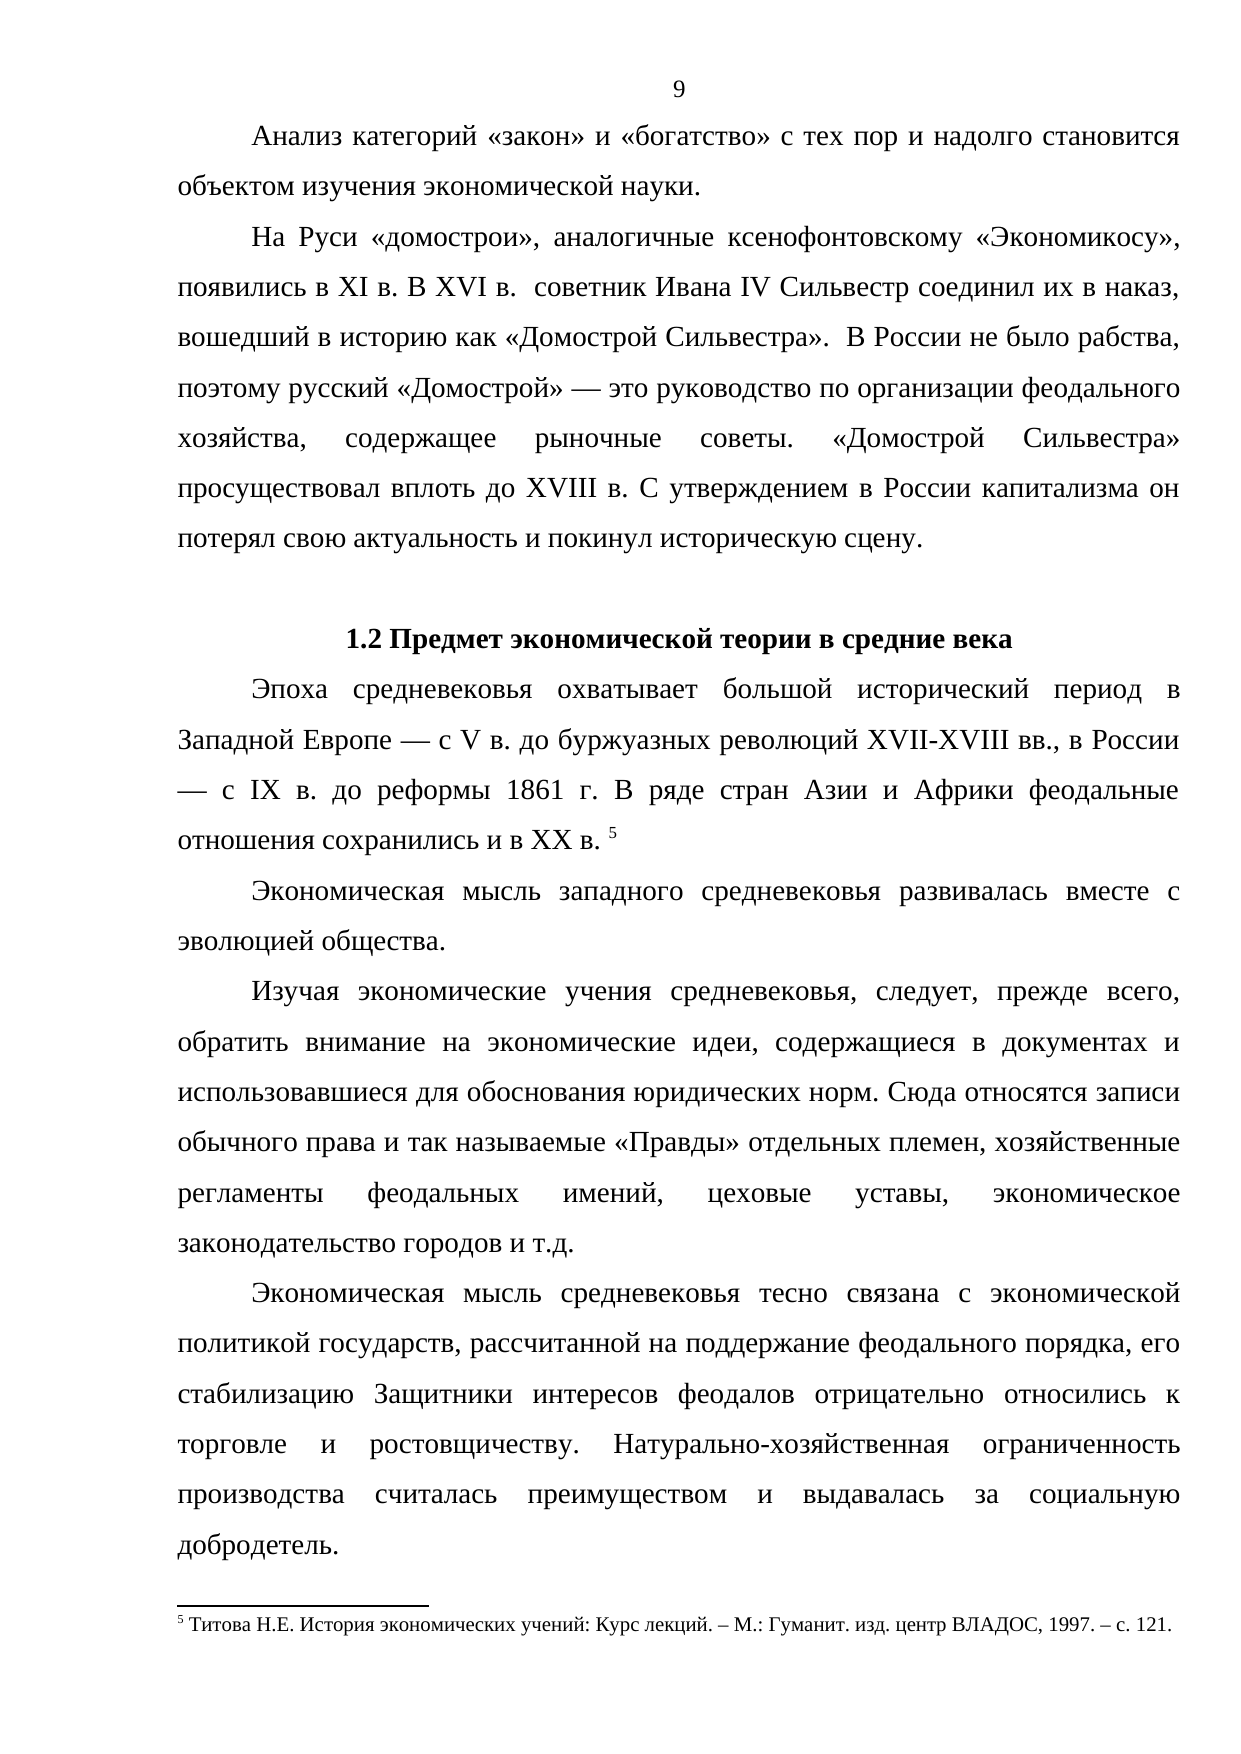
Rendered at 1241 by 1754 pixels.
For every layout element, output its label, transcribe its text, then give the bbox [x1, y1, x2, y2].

text Экономическая мысль средневековья тесно связана с экономической политикой государств, рассчитанной на поддержание феодального порядка, его стабилизацию Защитники интересов феодалов отрицательно относились к торговле и ростовщичеству. Натурально-хозяйственная ограниченность производства считалась преимуществом и выдавалась за социальную добродетель. [177, 1275, 1181, 1560]
text Изучая экономические учения средневековья, следует, прежде всего, обратить внимание на экономические идеи, содержащиеся в документах и использовавшиеся для обоснования юридических норм. Сюда относятся записи обычного права и так называемые «Правды» отдельных племен, хозяйственные регламенты феодальных имений, цеховые уставы, экономическое законодательство городов и т.д. [177, 973, 1181, 1258]
text На Руси «домострои», аналогичные ксенофонтовскому «Экономикосу», появились в ХI в. В XVI в. советник Ивана IV Сильвестр соединил их в наказ, вошедший в историю как «Домострой Сильвестра». В России не было рабства, поэтому русский «Домострой» — это руководство по организации феодального хозяйства, содержащее рыночные советы. «Домострой Сильвестра» просуществовал вплоть до XVIII в. С утверждением в России капитализма он потерял свою актуальность и покинул историческую сцену. [177, 219, 1181, 554]
text Анализ категорий «закон» и «богатство» с тех пор и надолго становится объектом изучения экономической науки. [177, 118, 1181, 202]
text Экономическая мысль западного средневековья развивалась вместе с эволюцией общества. [177, 873, 1181, 957]
text Эпоха средневековья охватывает большой исторический период в Западной Европе — с V в. до буржуазных революций XVII-XVIII вв., в России — с IX в. до реформы 1861 г. В ряде стран Азии и Африки феодальные отношения сохранились и в XX в. [177, 672, 1181, 856]
text 1.2 Предмет экономической теории в средние века [177, 621, 1181, 655]
